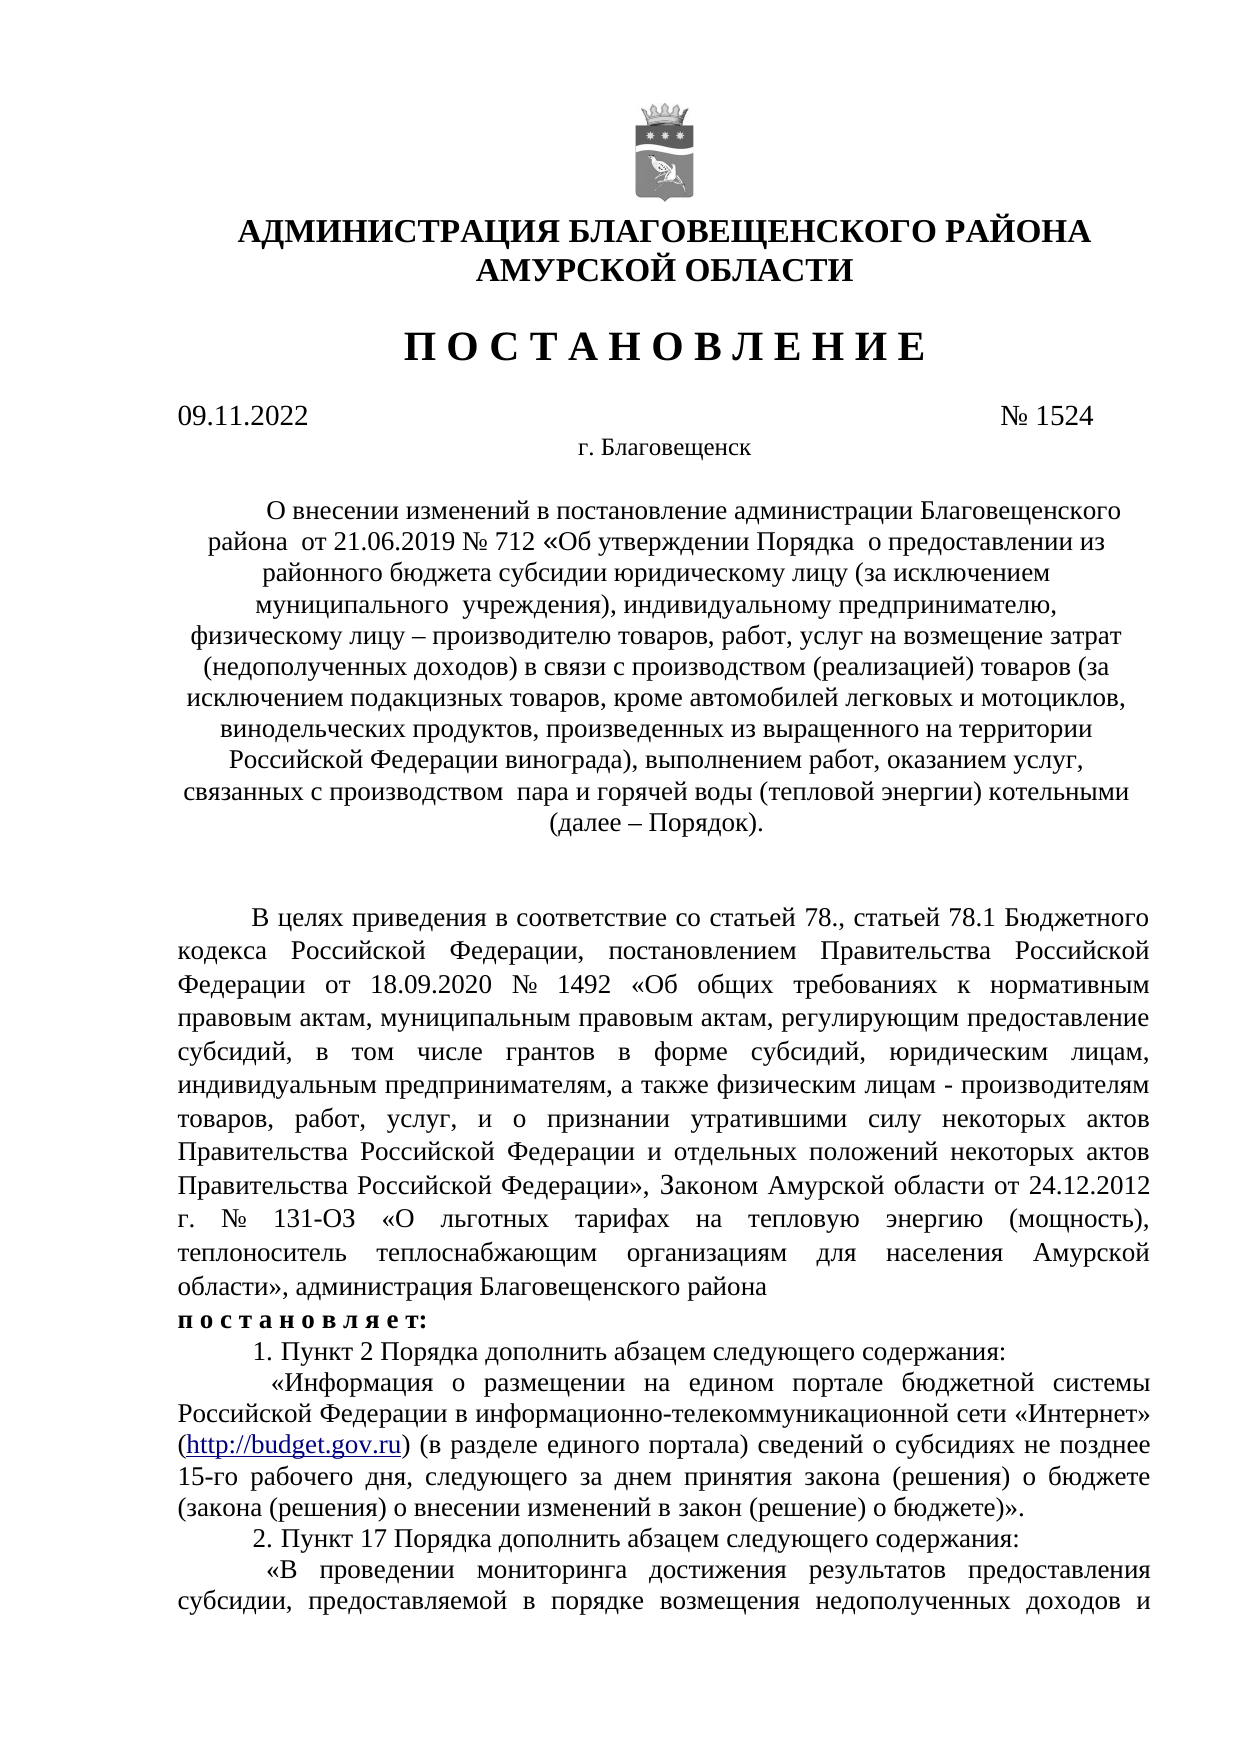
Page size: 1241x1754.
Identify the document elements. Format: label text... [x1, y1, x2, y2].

subtitle П О С Т А Н О В Л Е Н И Е [177, 322, 1152, 369]
picture [635, 103, 694, 202]
text «Информация о размещении на едином портале бюджетной системы Российской Федерации в информационно-телекоммуникационной сети «Интернет» (http://budget.gov.ru) (в разделе единого портала) сведений о субсидиях не позднее 15-го рабочего дня, следующего за днем принятия закона (решения) о бюджете (закона (решения) о внесении изменений в закон (решение) о бюджете)». [177, 1366, 1152, 1522]
list Пункт 2 Порядка дополнить абзацем следующего содержания: [177, 1335, 1152, 1366]
subtitle 09.11.2022 № 1524 [177, 398, 1152, 432]
subtitle г. Благовещенск [177, 432, 1152, 461]
list Пункт 17 Порядка дополнить абзацем следующего содержания: [252, 1522, 1152, 1553]
table_header О внесении изменений в постановление администрации Благовещенского района от 21.06.2019 № 712 «Об утверждении Порядка о предоставлении из районного бюджета субсидии юридическому лицу (за исключением муниципального учреждения), индивидуальному предпринимателю, физическому лицу – производителю товаров, работ, услуг на возмещение затрат (недополученных доходов) в связи с производством (реализацией) товаров (за исключением подакцизных товаров, кроме автомобилей легковых и мотоциклов, винодельческих продуктов, произведенных из выращенного на территории Российской Федерации винограда), выполнением работ, оказанием услуг, связанных с производством пара и горячей воды (тепловой энергии) котельными (далее – Порядок). [166, 494, 1147, 899]
subtitle АДМИНИСТРАЦИЯ БЛАГОВЕЩЕНСКОГО РАЙОНА [177, 211, 1152, 250]
text п о с т а н о в л я е т: [177, 1302, 1151, 1335]
text АМУРСКОЙ ОБЛАСТИ [177, 250, 1152, 288]
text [177, 1553, 1152, 1616]
text В целях приведения в соответствие со статьей 78., статьей 78.1 Бюджетного кодекса Российской Федерации, постановлением Правительства Российской Федерации от 18.09.2020 № 1492 «Об общих требованиях к нормативным правовым актам, муниципальным правовым актам, регулирующим предоставление субсидий, в том числе грантов в форме субсидий, юридическим лицам, индивидуальным предпринимателям, а также физическим лицам - производителям товаров, работ, услуг, и о признании утратившими силу некоторых актов Правительства Российской Федерации и отдельных положений некоторых актов Правительства Российской Федерации», Законом Амурской области от 24.12.2012 г. № 131-ОЗ «О льготных тарифах на тепловую энергию (мощность), теплоноситель теплоснабжающим организациям для населения Амурской области», администрация Благовещенского района [177, 899, 1151, 1302]
